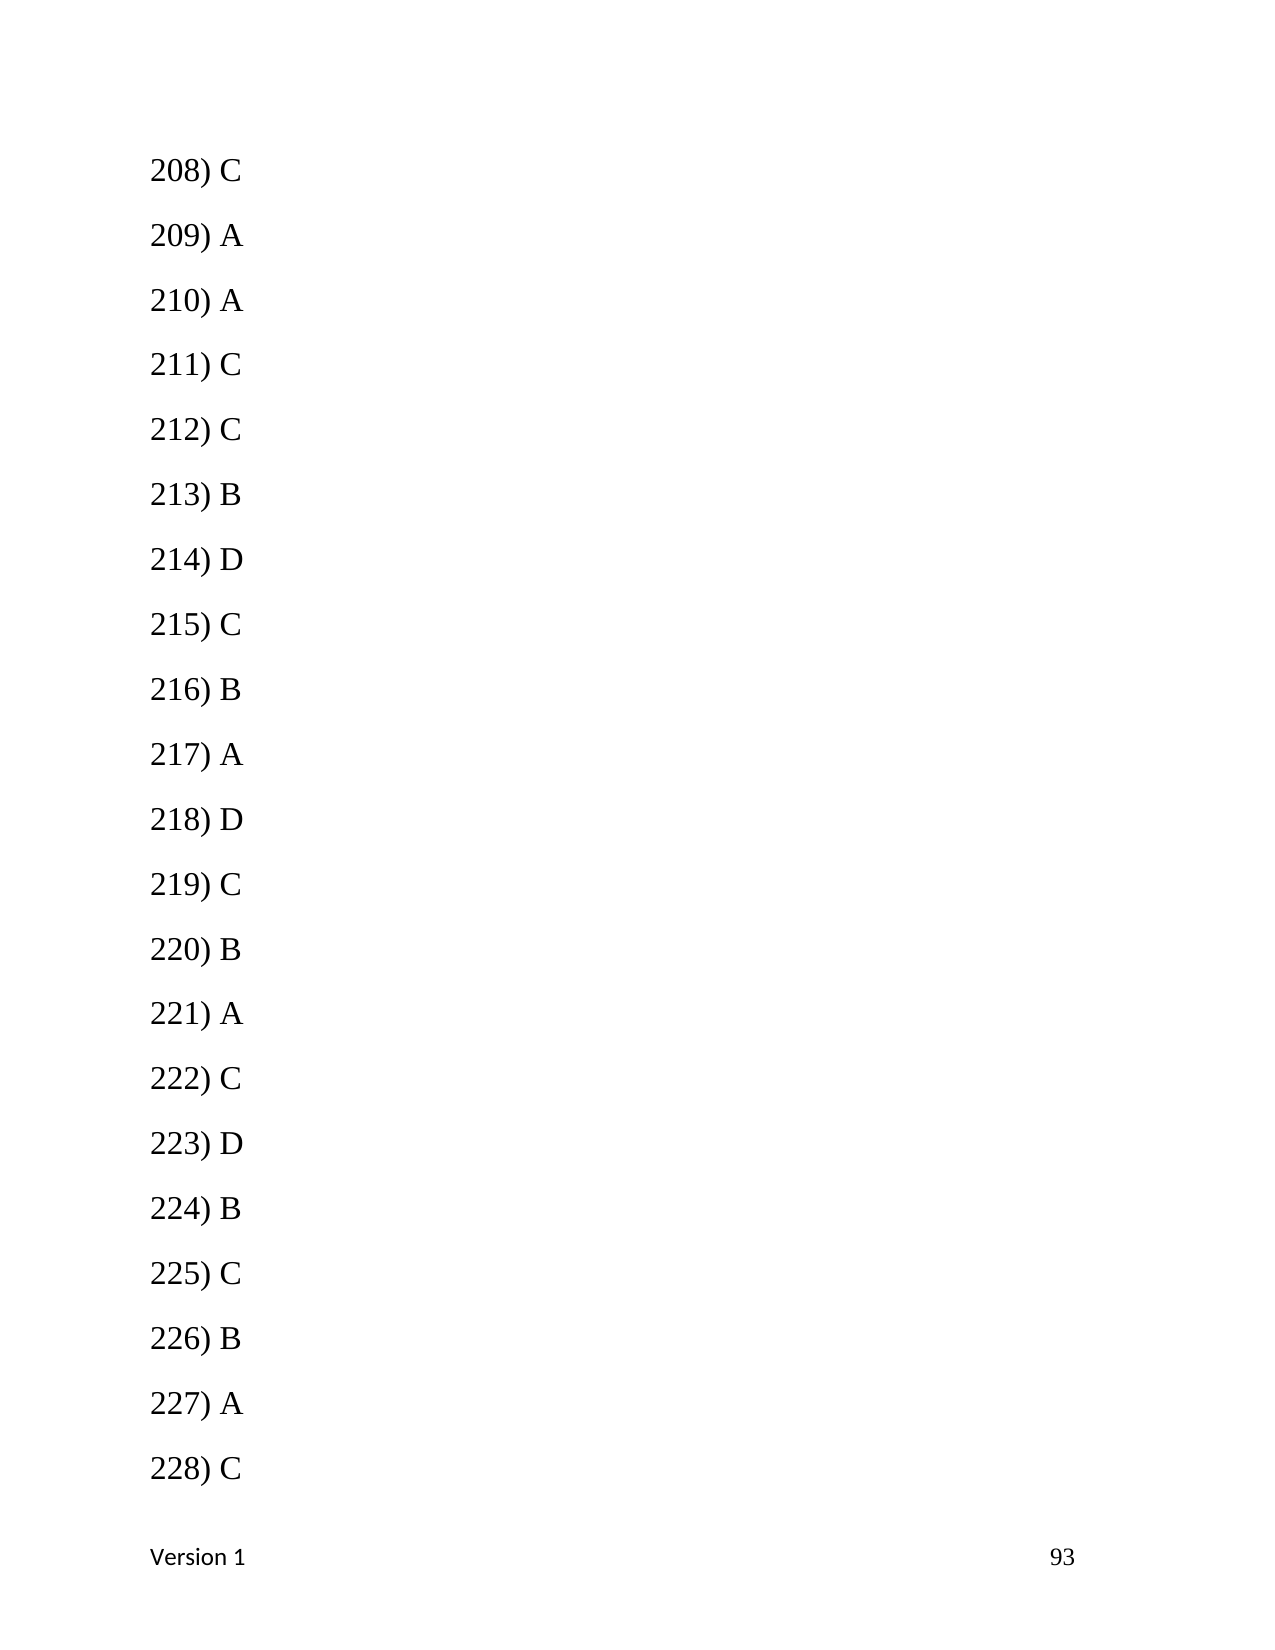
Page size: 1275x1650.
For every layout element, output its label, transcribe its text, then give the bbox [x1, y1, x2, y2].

text 210) A [150, 280, 775, 318]
text 226) B [150, 1318, 775, 1356]
text 220) B [150, 929, 775, 967]
text 213) B [150, 474, 775, 513]
text 209) A [150, 215, 775, 253]
text 212) C [150, 409, 775, 448]
text 219) C [150, 864, 775, 902]
text 214) D [150, 539, 775, 578]
text 223) D [150, 1123, 775, 1162]
text 221) A [150, 994, 775, 1032]
text 216) B [150, 669, 775, 707]
text 224) B [150, 1188, 775, 1227]
text 217) A [150, 734, 775, 772]
text 218) D [150, 799, 775, 837]
text 225) C [150, 1253, 775, 1292]
text 228) C [150, 1448, 775, 1486]
text 222) C [150, 1058, 775, 1097]
text 215) C [150, 604, 775, 643]
text 211) C [150, 345, 775, 383]
text 227) A [150, 1383, 775, 1421]
text 208) C [150, 150, 775, 188]
